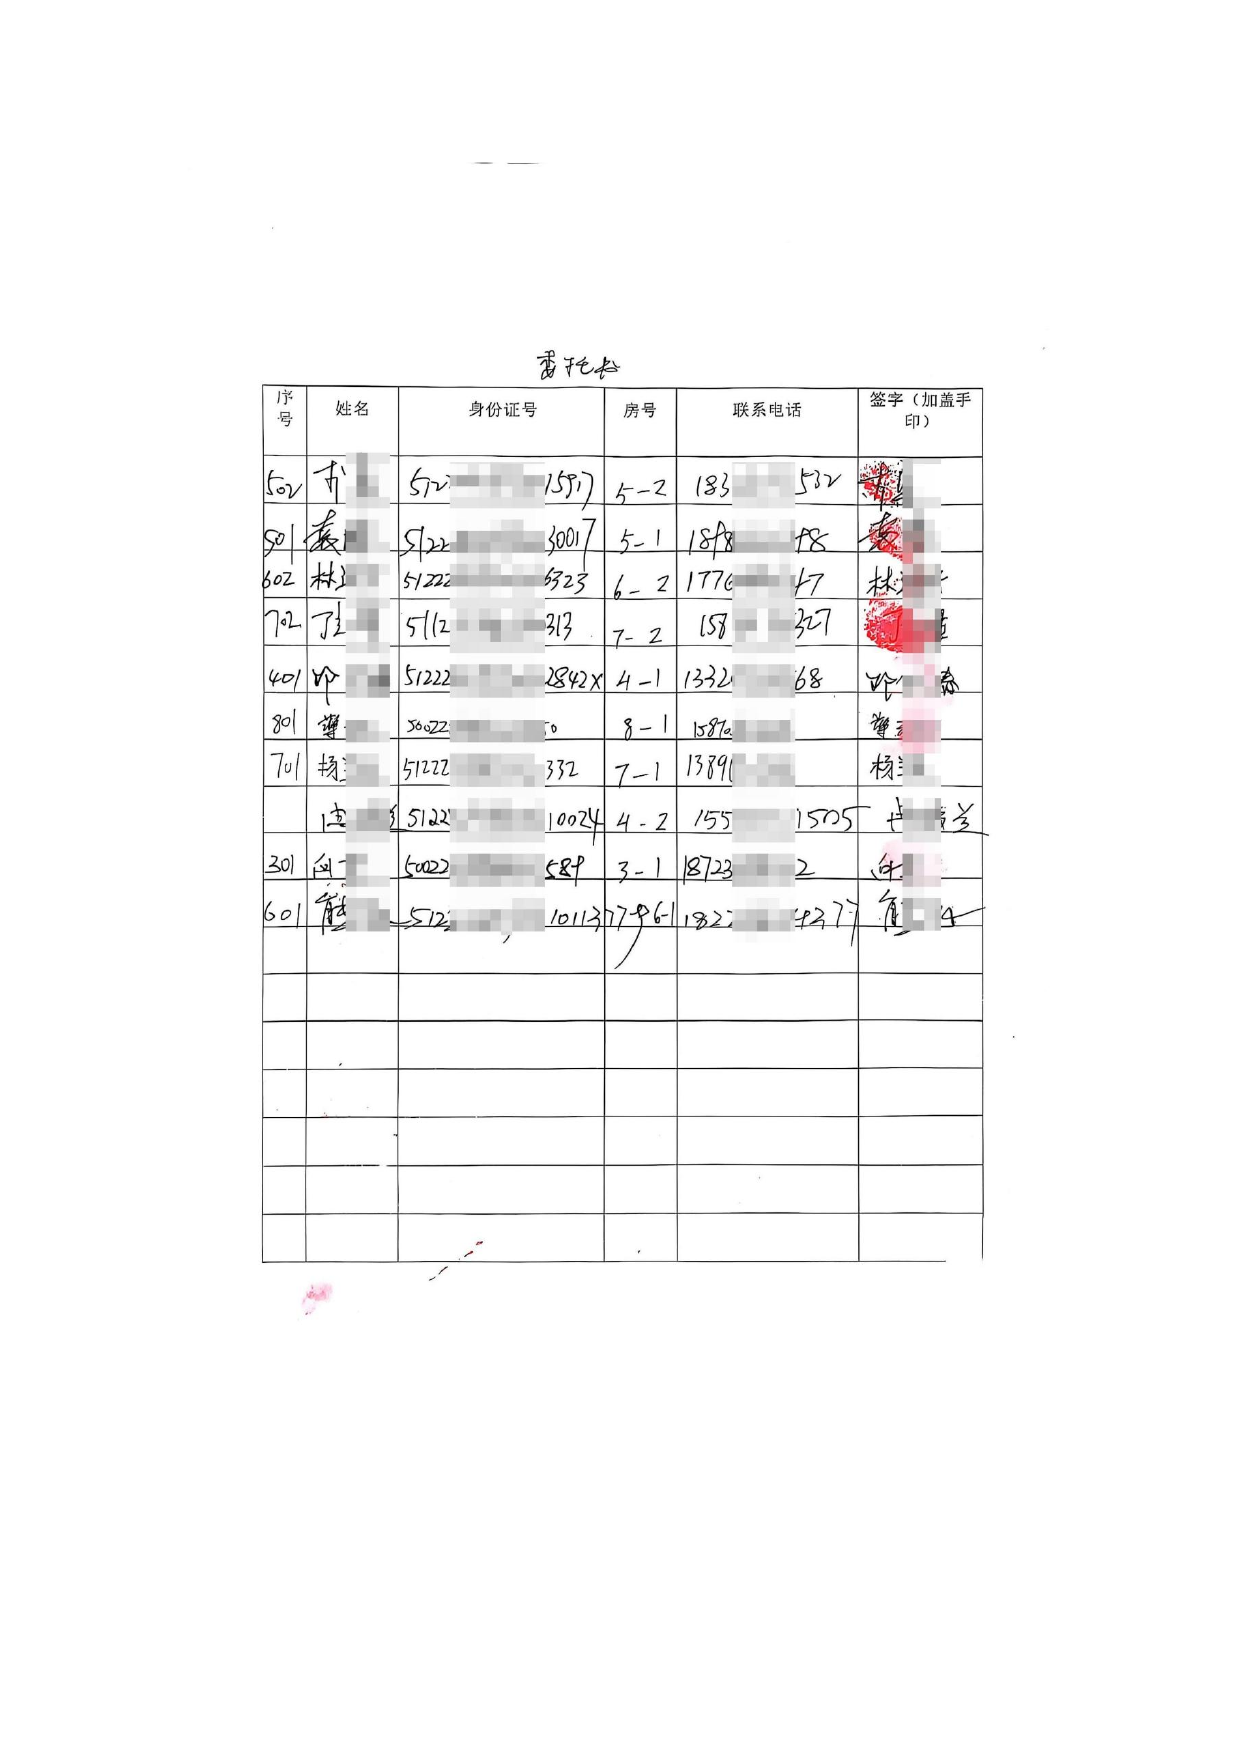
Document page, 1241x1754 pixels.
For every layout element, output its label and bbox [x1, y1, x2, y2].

picture [187, 162, 1051, 1401]
